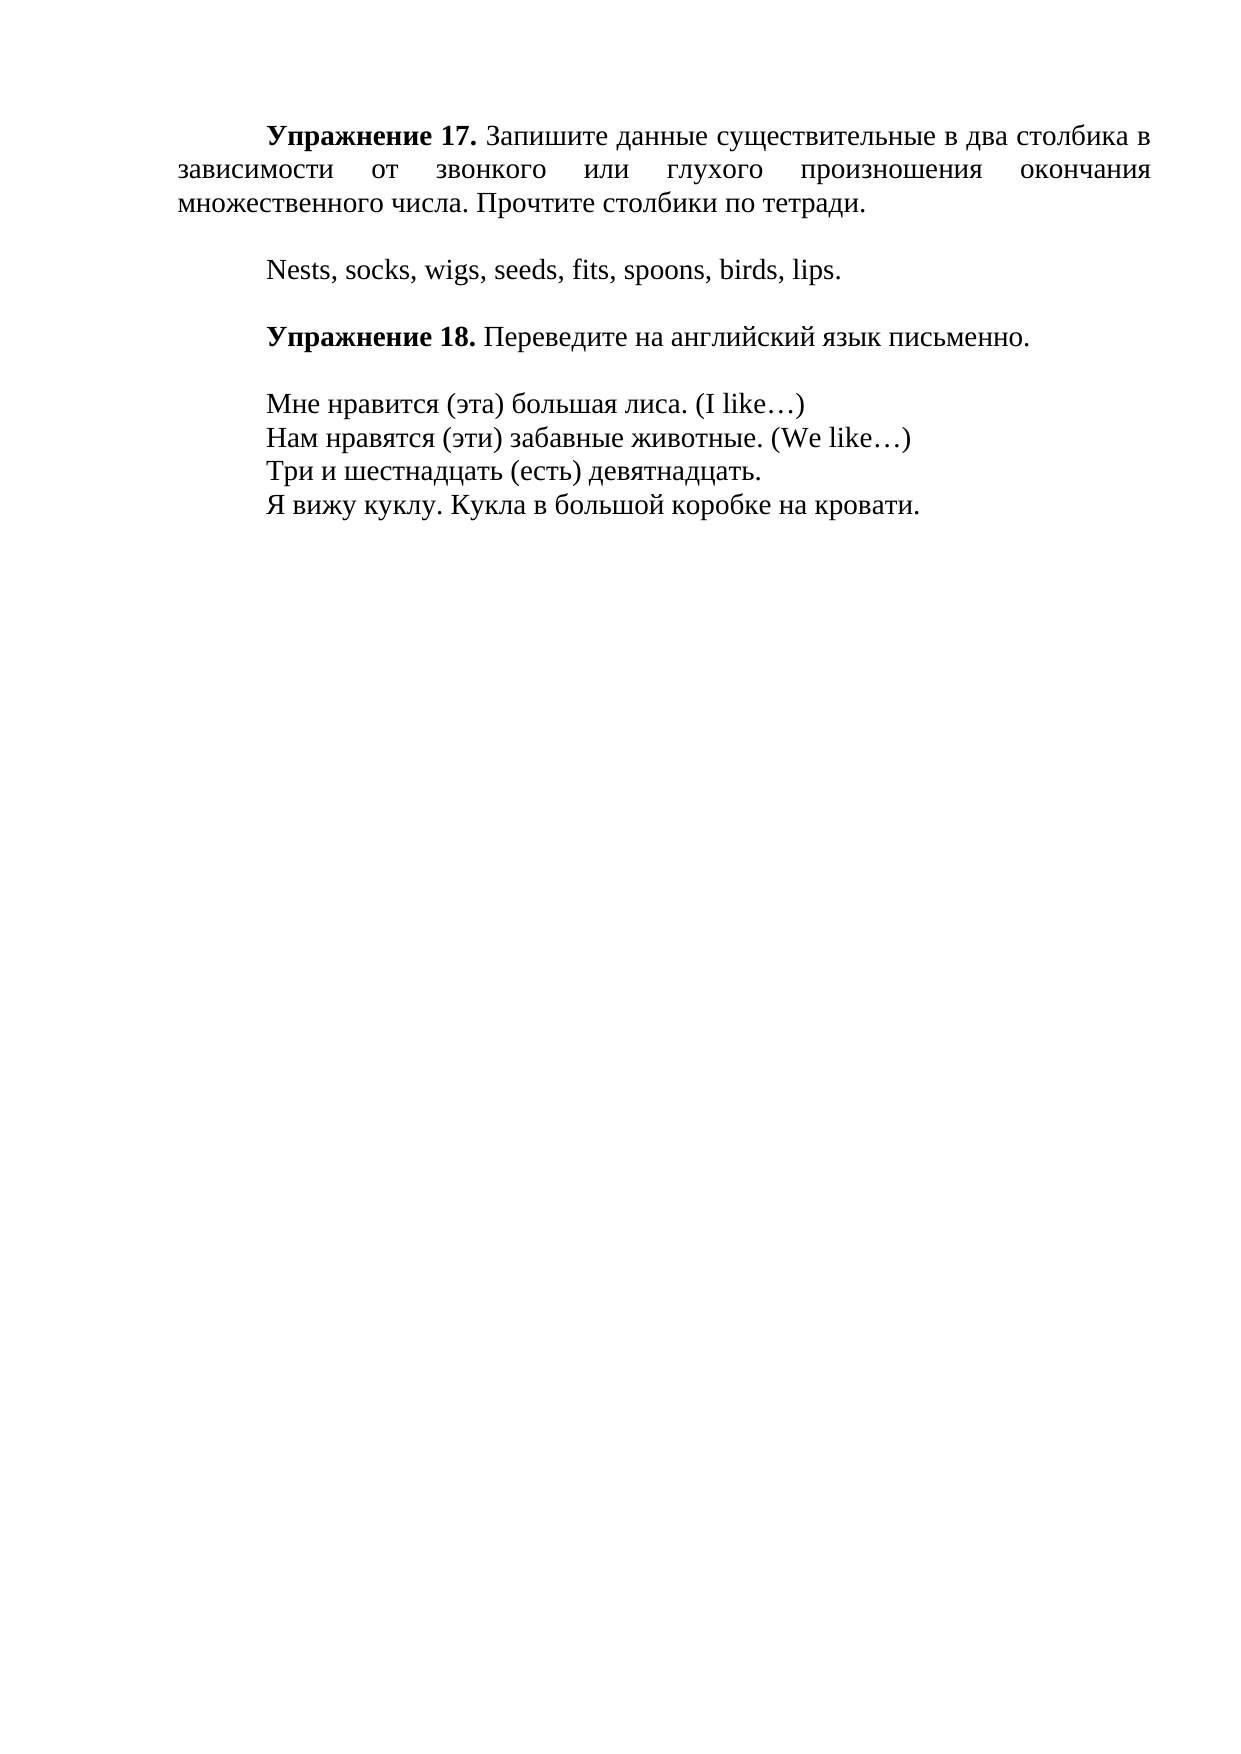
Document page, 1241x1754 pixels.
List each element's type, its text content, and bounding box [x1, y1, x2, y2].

list Я вижу куклу. Кукла в большой коробке на кровати. [177, 487, 1152, 521]
list Мне нравится (эта) большая лиса. (I like…) [177, 386, 1152, 420]
list Нам нравятся (эти) забавные животные. (We like…) [177, 420, 1152, 453]
list Три и шестнадцать (есть) девятнадцать. [177, 453, 1152, 487]
list Упражнение 18. Переведите на английский язык письменно. [177, 319, 1152, 353]
list Nests, socks, wigs, seeds, fits, spoons, birds, lips. [177, 252, 1152, 286]
list Упражнение 17. Запишите данные существительные в два столбика в зависимости от звонкого или глухого произношения окончания множественного числа. Прочтите столбики по тетради. [177, 118, 1152, 219]
